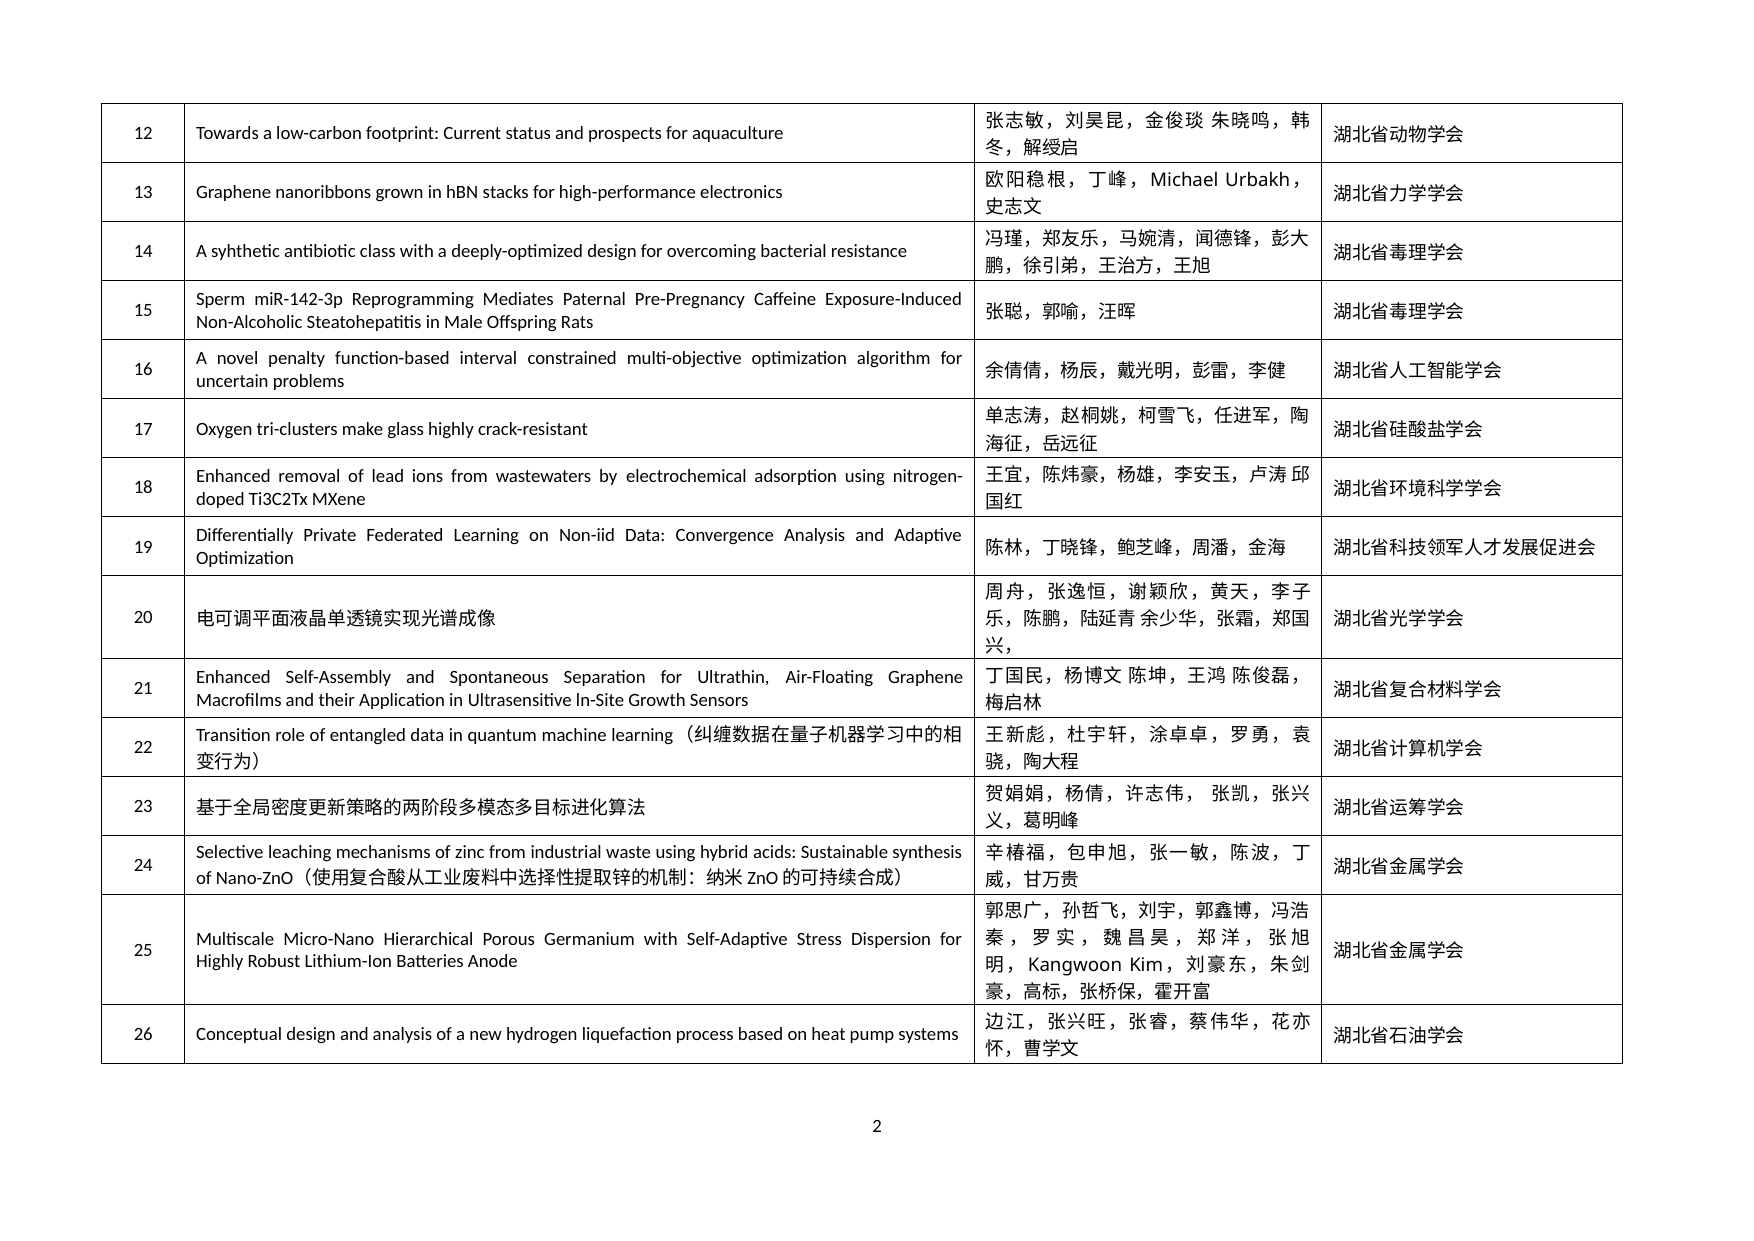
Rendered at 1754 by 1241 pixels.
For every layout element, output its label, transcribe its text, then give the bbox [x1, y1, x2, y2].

table_cell Oxygen tri-clusters make glass highly crack-resistant [185, 399, 974, 457]
table_cell 22 [102, 718, 184, 776]
table_cell 湖北省石油学会 [1322, 1005, 1622, 1063]
table_cell 湖北省科技领军人才发展促进会 [1322, 517, 1622, 575]
table_cell 24 [102, 836, 184, 894]
table_cell 15 [102, 281, 184, 339]
table_cell 湖北省光学学会 [1322, 576, 1622, 658]
table_cell 郭思广，孙哲飞，刘宇，郭鑫博，冯浩秦，罗实，魏昌昊，郑洋，张旭明，Kangwoon Kim，刘豪东，朱剑豪，高标，张桥保，霍开富 [975, 895, 1321, 1004]
table_cell A novel penalty function-based interval constrained multi-objective optimization algorithm for uncertain problems [185, 340, 974, 398]
table_cell 12 [102, 104, 184, 162]
table_cell 余倩倩，杨辰，戴光明，彭雷，李健 [975, 340, 1321, 398]
table_cell 湖北省动物学会 [1322, 104, 1622, 162]
table_cell 湖北省金属学会 [1322, 895, 1622, 1004]
table_cell 王宜，陈炜豪，杨雄，李安玉，卢涛 邱国红 [975, 458, 1321, 516]
table_cell 16 [102, 340, 184, 398]
table_cell 湖北省毒理学会 [1322, 281, 1622, 339]
table_cell 单志涛，赵桐姚，柯雪飞，任进军，陶海征，岳远征 [975, 399, 1321, 457]
table_cell Sperm miR-142-3p Reprogramming Mediates Paternal Pre-Pregnancy Caffeine Exposure-Induced Non-Alcoholic Steatohepatitis in Male Offspring Rats [185, 281, 974, 339]
table_cell 湖北省计算机学会 [1322, 718, 1622, 776]
table_cell Enhanced Self-Assembly and Spontaneous Separation for Ultrathin, Air-Floating Graphene Macrofilms and their Application in Ultrasensitive ln-Site Growth Sensors [185, 659, 974, 717]
table_cell 湖北省毒理学会 [1322, 222, 1622, 280]
table_cell 辛椿福，包申旭，张一敏，陈波，丁威，甘万贵 [975, 836, 1321, 894]
table_cell 13 [102, 163, 184, 221]
table_cell 17 [102, 399, 184, 457]
table_cell 湖北省运筹学会 [1322, 777, 1622, 835]
table_cell 湖北省硅酸盐学会 [1322, 399, 1622, 457]
table_cell 张聪，郭喻，汪晖 [975, 281, 1321, 339]
table_cell 湖北省力学学会 [1322, 163, 1622, 221]
table_cell 湖北省金属学会 [1322, 836, 1622, 894]
table_cell 18 [102, 458, 184, 516]
table_cell 电可调平面液晶单透镜实现光谱成像 [185, 576, 974, 658]
table_cell 王新彪，杜宇轩，涂卓卓，罗勇，袁骁，陶大程 [975, 718, 1321, 776]
table_cell 湖北省复合材料学会 [1322, 659, 1622, 717]
table_cell 贺娟娟，杨倩，许志伟， 张凯，张兴义，葛明峰 [975, 777, 1321, 835]
table_cell 冯瑾，郑友乐，马婉清，闻德锋，彭大鹏，徐引弟，王治方，王旭 [975, 222, 1321, 280]
table_cell Selective leaching mechanisms of zinc from industrial waste using hybrid acids: Sustainable synthesis of Nano-ZnO（使用复合酸从工业废料中选择性提取锌的机制：纳米ZnO的可持续合成） [185, 836, 974, 894]
table_cell 张志敏，刘昊昆，金俊琰 朱晓鸣，韩冬，解绶启 [975, 104, 1321, 162]
table_cell 21 [102, 659, 184, 717]
table_cell A syhthetic antibiotic class with a deeply-optimized design for overcoming bacterial resistance [185, 222, 974, 280]
table_cell 陈林，丁晓锋，鲍芝峰，周潘，金海 [975, 517, 1321, 575]
table_cell 20 [102, 576, 184, 658]
table_cell Towards a low-carbon footprint: Current status and prospects for aquaculture [185, 104, 974, 162]
table_cell 湖北省环境科学学会 [1322, 458, 1622, 516]
table_cell Multiscale Micro-Nano Hierarchical Porous Germanium with Self-Adaptive Stress Dispersion for Highly Robust Lithium-Ion Batteries Anode [185, 895, 974, 1004]
table_cell 丁国民，杨博文 陈坤，王鸿 陈俊磊，梅启林 [975, 659, 1321, 717]
table_cell Enhanced removal of lead ions from wastewaters by electrochemical adsorption using nitrogen-doped Ti3C2Tx MXene [185, 458, 974, 516]
table_cell Conceptual design and analysis of a new hydrogen liquefaction process based on heat pump systems [185, 1005, 974, 1063]
table_cell 湖北省人工智能学会 [1322, 340, 1622, 398]
table_cell 23 [102, 777, 184, 835]
table_cell 14 [102, 222, 184, 280]
table_cell 边江，张兴旺，张睿，蔡伟华，花亦怀，曹学文 [975, 1005, 1321, 1063]
table_cell 欧阳稳根，丁峰，Michael Urbakh，史志文 [975, 163, 1321, 221]
table_cell 19 [102, 517, 184, 575]
table_cell Transition role of entangled data in quantum machine learning（纠缠数据在量子机器学习中的相变行为） [185, 718, 974, 776]
table_cell 周舟，张逸恒，谢颖欣，黄天，李子乐，陈鹏，陆延青 余少华，张霜，郑国兴， [975, 576, 1321, 658]
table_cell Graphene nanoribbons grown in hBN stacks for high-performance electronics [185, 163, 974, 221]
table_cell Differentially Private Federated Learning on Non-iid Data: Convergence Analysis and Adaptive Optimization [185, 517, 974, 575]
table_cell 26 [102, 1005, 184, 1063]
table_cell 基于全局密度更新策略的两阶段多模态多目标进化算法 [185, 777, 974, 835]
table_cell 25 [102, 895, 184, 1004]
